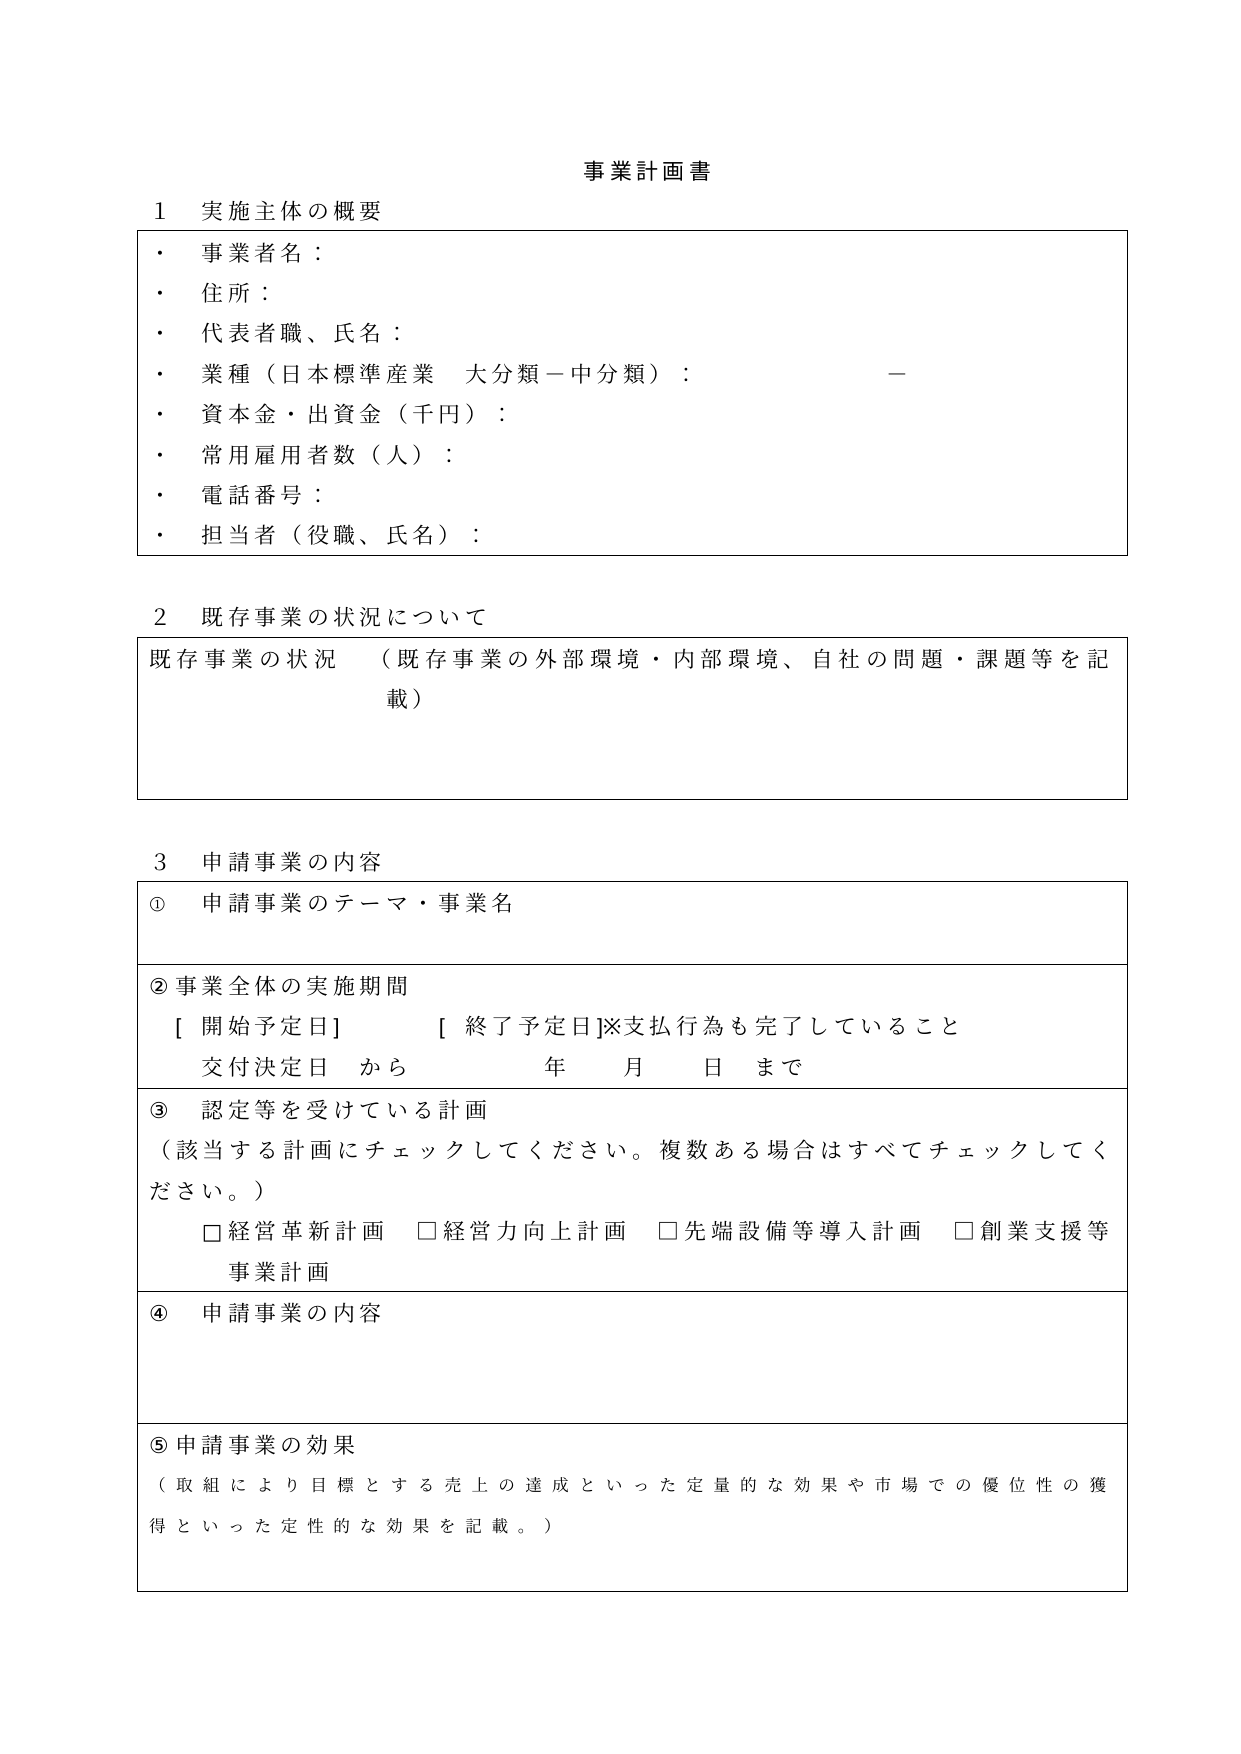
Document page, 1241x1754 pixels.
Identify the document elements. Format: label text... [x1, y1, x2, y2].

table_header 申請事業のテーマ・事業名 [138, 882, 1127, 964]
table_header 既存事業の状況 （既存事業の外部環境・内部環境、自社の問題・課題等を記載） [138, 638, 1127, 799]
text ３ 申請事業の内容 [149, 841, 1150, 881]
text １ 実施主体の概要 [149, 190, 1150, 230]
text 事業計画書 [149, 149, 1150, 190]
table_cell ⑤申請事業の効果 （取組により目標とする売上の達成といった定量的な効果や市場での優位性の獲得といった定性的な効果を記載。） [138, 1424, 1127, 1591]
table_cell ④ 申請事業の内容 [138, 1292, 1127, 1423]
table_cell ② 事業全体の実施期間 [開始予定日] [終了予定日]※支払行為も完了していること 交付決定日 から 年 月 日 まで [138, 965, 1127, 1088]
table_header 事業者名： 住所： 代表者職、氏名： 業種（日本標準産業 大分類－中分類）： － 資本金・出資金（千円）： 常用雇用者数（人）： 電話番号： 担当者（役職、氏名）： [138, 231, 1127, 555]
text ２ 既存事業の状況について [149, 596, 1150, 637]
table_cell ③ 認定等を受けている計画 （該当する計画にチェックしてください。複数ある場合はすべてチェックしてください。） 経営革新計画 □経営力向上計画 □先端設備等導入計画 □創業支援等事業計画 [138, 1089, 1127, 1291]
